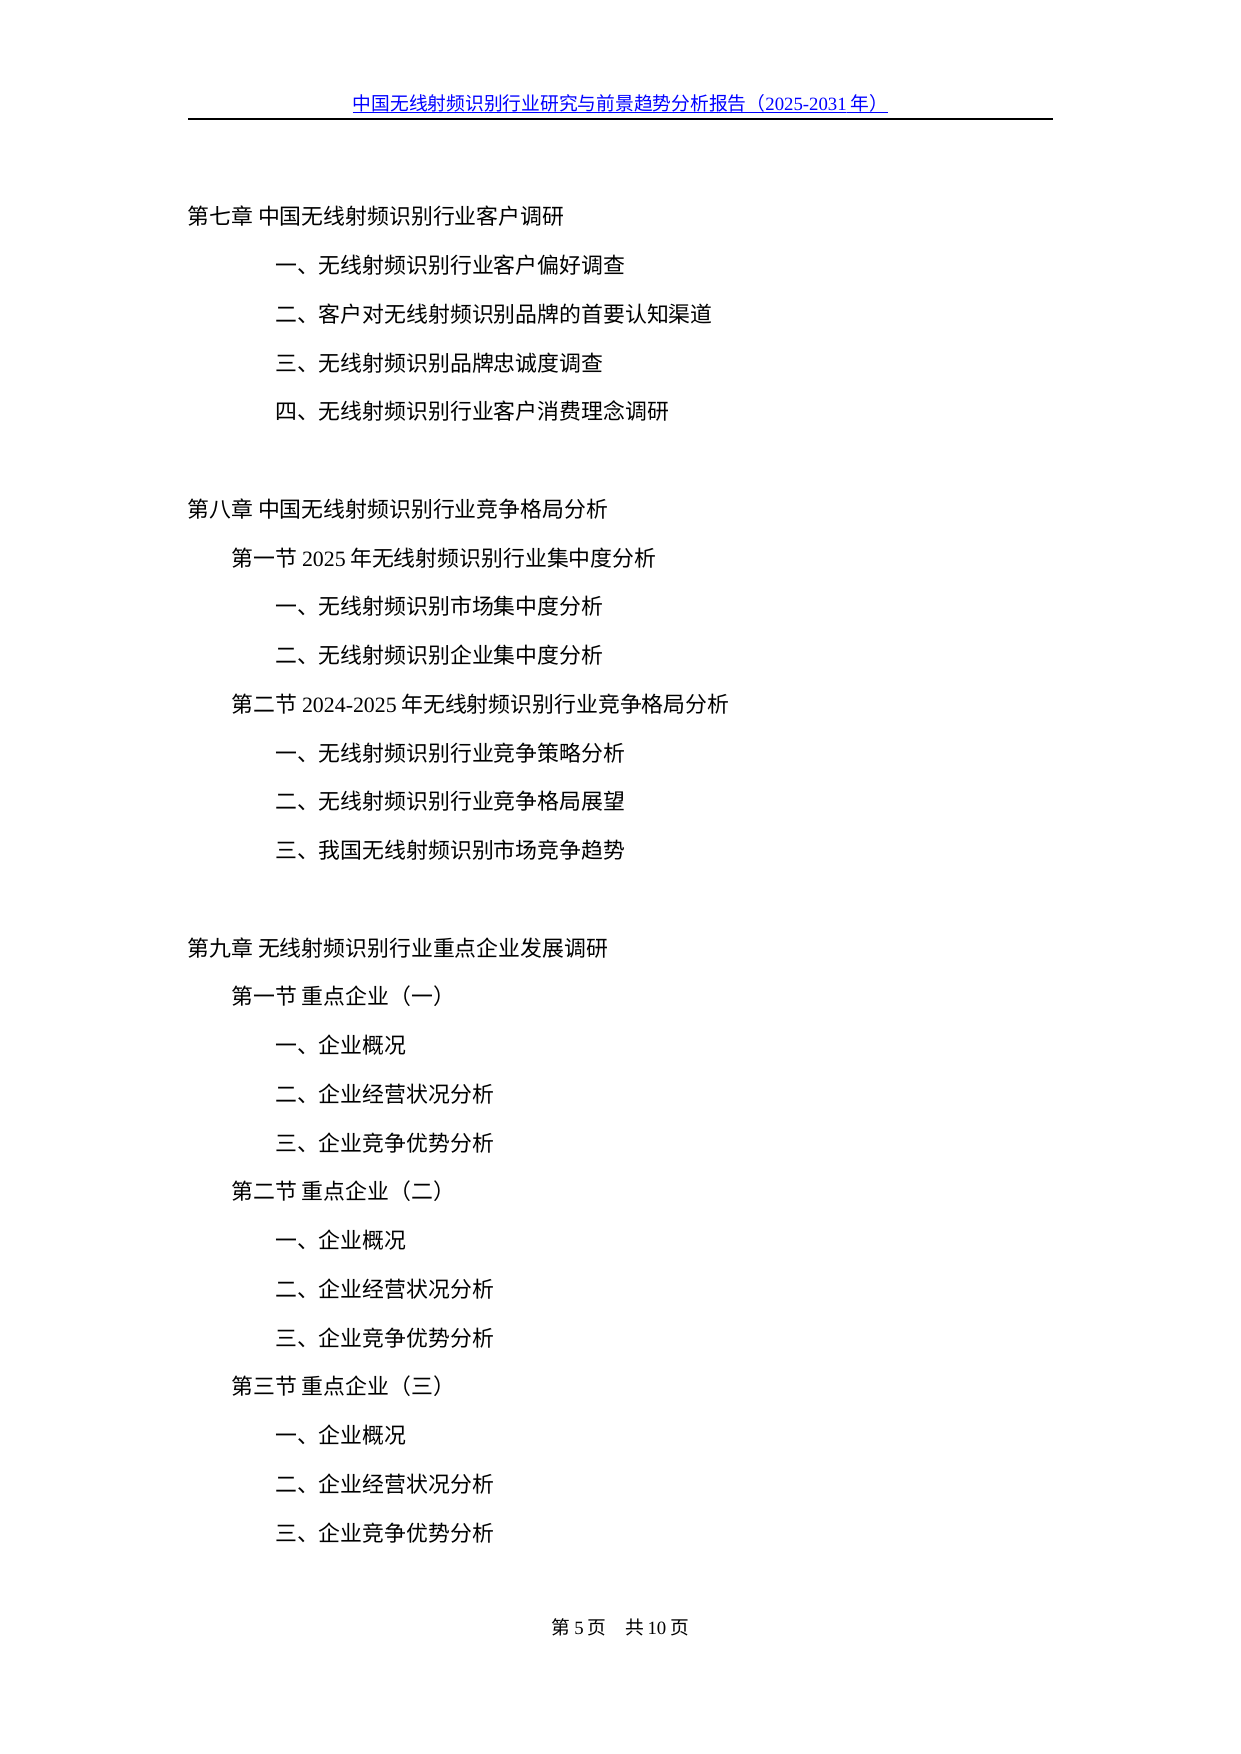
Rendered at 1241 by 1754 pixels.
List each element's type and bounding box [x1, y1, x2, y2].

text [187, 150, 1053, 1548]
